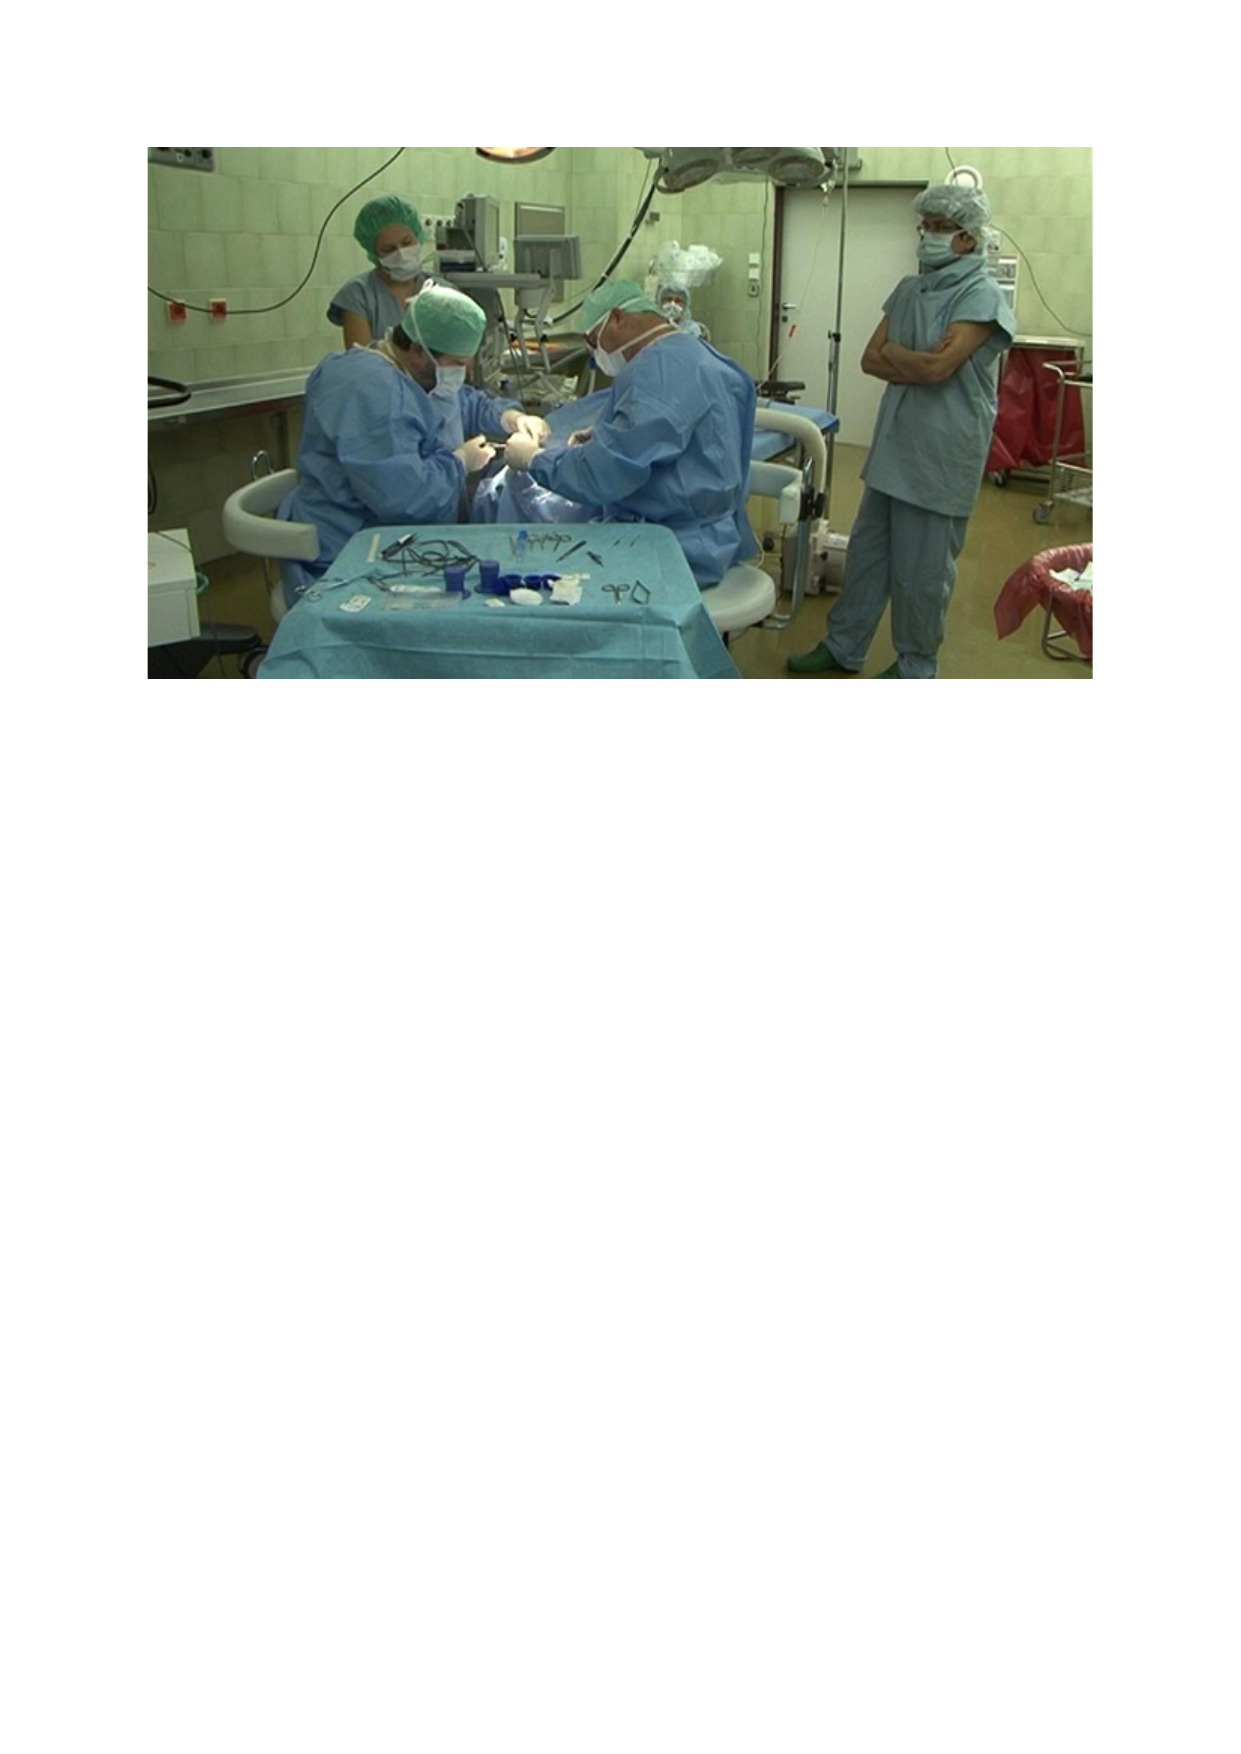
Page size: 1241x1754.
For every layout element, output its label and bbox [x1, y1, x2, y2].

picture [147, 147, 1093, 679]
